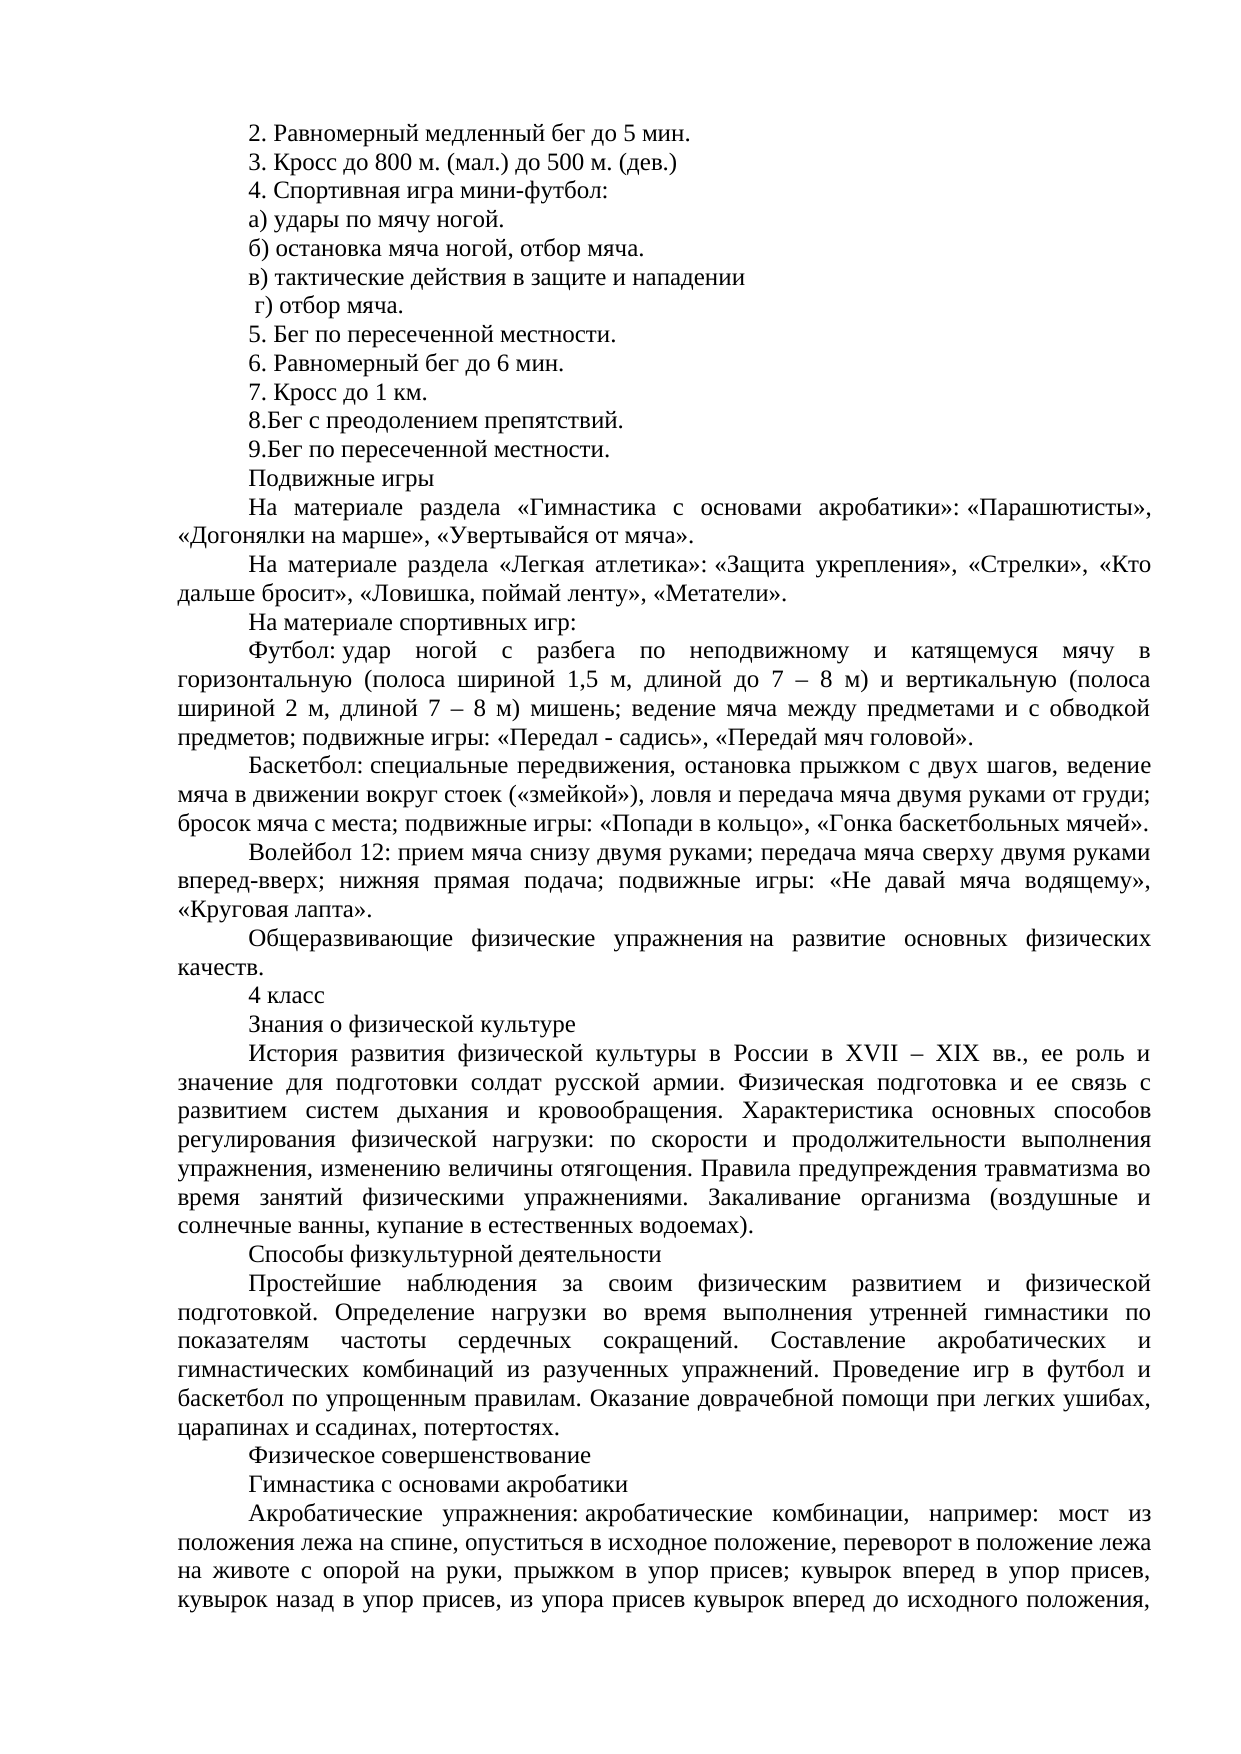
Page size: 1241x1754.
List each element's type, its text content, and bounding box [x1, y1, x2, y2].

text 9.Бег по пересеченной местности. [177, 434, 1152, 463]
text г) отбор мяча. [177, 291, 1152, 319]
text Способы физкультурной деятельности [177, 1239, 1152, 1268]
text 6. Равномерный бег до 6 мин. [177, 348, 1152, 377]
text Подвижные игры [177, 463, 1152, 492]
text а) удары по мячу ногой. [177, 204, 1152, 233]
text 2. Равномерный медленный бег до 5 мин. [177, 118, 1152, 147]
text История развития физической культуры в России в XVII – XIX вв., ее роль и значение для подготовки солдат русской армии. Физическая подготовка и ее связь с развитием систем дыхания и кровообращения. Характеристика основных способов регулирования физической нагрузки: по скорости и продолжительности выполнения упражнения, изменению величины отягощения. Правила предупреждения травматизма во время занятий физическими упражнениями. Закаливание организма (воздушные и солнечные ванны, купание в естественных водоемах). [177, 1038, 1152, 1239]
text Футбол: удар ногой с разбега по неподвижному и катящемуся мячу в горизонтальную (полоса шириной 1,5 м, длиной до 7 – 8 м) и вертикальную (полоса шириной 2 м, длиной 7 – 8 м) мишень; ведение мяча между предметами и с обводкой предметов; подвижные игры: «Передал - садись», «Передай мяч головой». [177, 636, 1152, 751]
text На материале раздела «Легкая атлетика»: «Защита укрепления», «Стрелки», «Кто дальше бросит», «Ловишка, поймай ленту», «Метатели». [177, 549, 1152, 607]
text 5. Бег по пересеченной местности. [177, 319, 1152, 348]
text Знания о физической культуре [177, 1009, 1152, 1038]
text На материале спортивных игр: [177, 607, 1152, 636]
text в) тактические действия в защите и нападении [177, 262, 1152, 291]
text 4 класс [177, 981, 1152, 1009]
text Волейбол 12: прием мяча снизу двумя руками; передача мяча сверху двумя руками вперед-вверх; нижняя прямая подача; подвижные игры: «Не давай мяча водящему», «Круговая лапта». [177, 837, 1152, 923]
text 7. Кросс до 1 км. [177, 377, 1152, 406]
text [177, 1498, 1152, 1613]
text Физическое совершенствование [177, 1441, 1152, 1469]
text б) остановка мяча ногой, отбор мяча. [177, 233, 1152, 262]
text 4. Спортивная игра мини-футбол: [177, 176, 1152, 204]
text Гимнастика с основами акробатики [177, 1469, 1152, 1498]
text 8.Бег с преодолением препятствий. [177, 406, 1152, 434]
text 3. Кросс до 800 м. (мал.) до 500 м. (дев.) [177, 147, 1152, 176]
text Баскетбол: специальные передвижения, остановка прыжком с двух шагов, ведение мяча в движении вокруг стоек («змейкой»), ловля и передача мяча двумя руками от груди; бросок мяча с места; подвижные игры: «Попади в кольцо», «Гонка баскетбольных мячей». [177, 751, 1152, 837]
text Простейшие наблюдения за своим физическим развитием и физической подготовкой. Определение нагрузки во время выполнения утренней гимнастики по показателям частоты сердечных сокращений. Составление акробатических и гимнастических комбинаций из разученных упражнений. Проведение игр в футбол и баскетбол по упрощенным правилам. Оказание доврачебной помощи при легких ушибах, царапинах и ссадинах, потертостях. [177, 1268, 1152, 1441]
text На материале раздела «Гимнастика с основами акробатики»: «Парашютисты», «Догонялки на марше», «Увертывайся от мяча». [177, 492, 1152, 549]
text Общеразвивающие физические упражнения на развитие основных физических качеств. [177, 923, 1152, 981]
